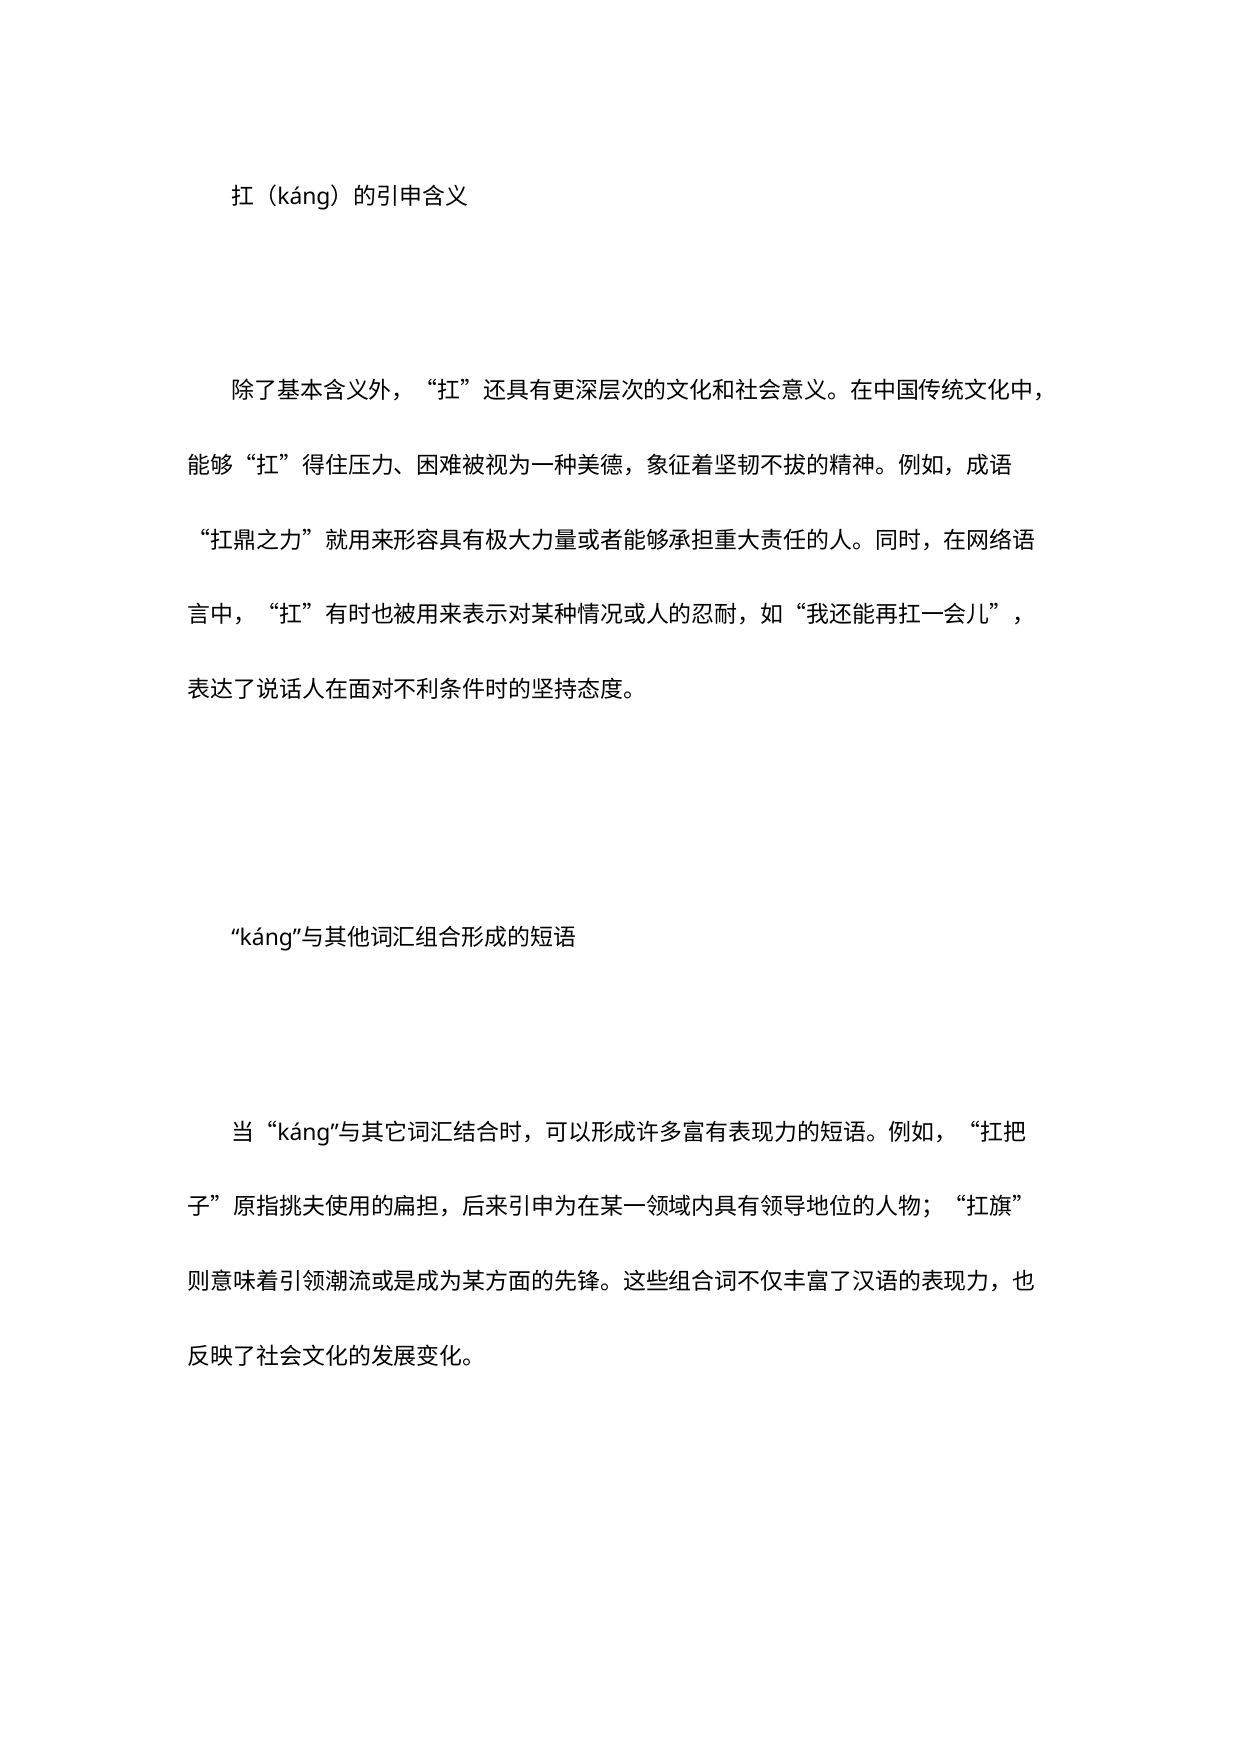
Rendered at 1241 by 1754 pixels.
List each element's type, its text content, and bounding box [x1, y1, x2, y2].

text 除了基本含义外，“扛”还具有更深层次的文化和社会意义。在中国传统文化中，能够“扛”得住压力、困难被视为一种美德，象征着坚韧不拔的精神。例如，成语“扛鼎之力”就用来形容具有极大力量或者能够承担重大责任的人。同时，在网络语言中，“扛”有时也被用来表示对某种情况或人的忍耐，如“我还能再扛一会儿”，表达了说话人在面对不利条件时的坚持态度。 [187, 356, 1053, 720]
text “káng”与其他词汇组合形成的短语 [187, 903, 1053, 968]
text 当“káng”与其它词汇结合时，可以形成许多富有表现力的短语。例如，“扛把子”原指挑夫使用的扁担，后来引申为在某一领域内具有领导地位的人物；“扛旗”则意味着引领潮流或是成为某方面的先锋。这些组合词不仅丰富了汉语的表现力，也反映了社会文化的发展变化。 [187, 1098, 1053, 1387]
text 扛（káng）的引申含义 [187, 162, 1053, 227]
